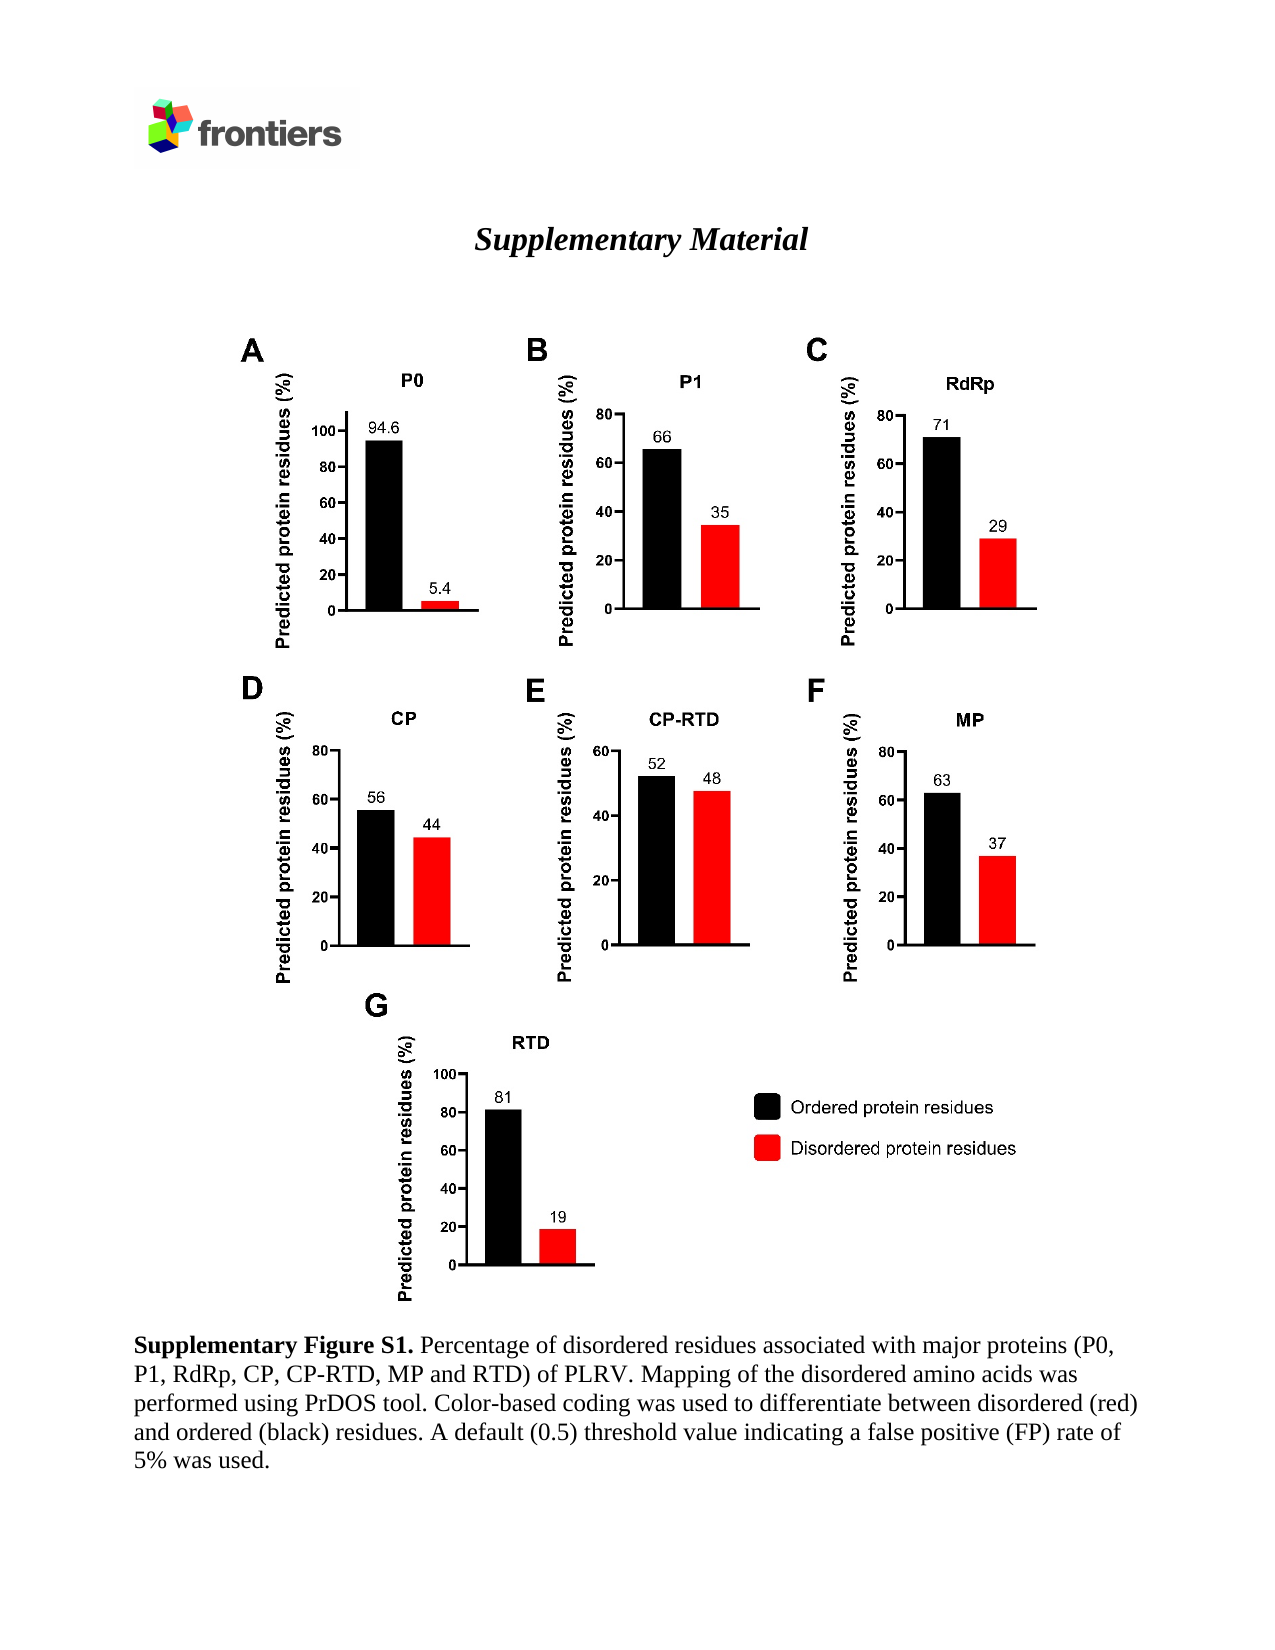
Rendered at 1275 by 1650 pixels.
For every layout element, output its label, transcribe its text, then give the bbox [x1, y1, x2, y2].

picture [133, 87, 361, 169]
text Supplementary Material [133, 219, 1152, 257]
text Supplementary Figure S1. Percentage of disordered residues associated with major proteins (P0, P1, RdRp, CP, CP-RTD, MP and RTD) of PLRV. Mapping of the disordered amino acids was performed using PrDOS tool. Color-based coding was used to differentiate between disordered (red) and ordered (black) residues. A default (0.5) threshold value indicating a false positive (FP) rate of 5% was used. [133, 1330, 1152, 1474]
picture [238, 323, 1048, 1306]
